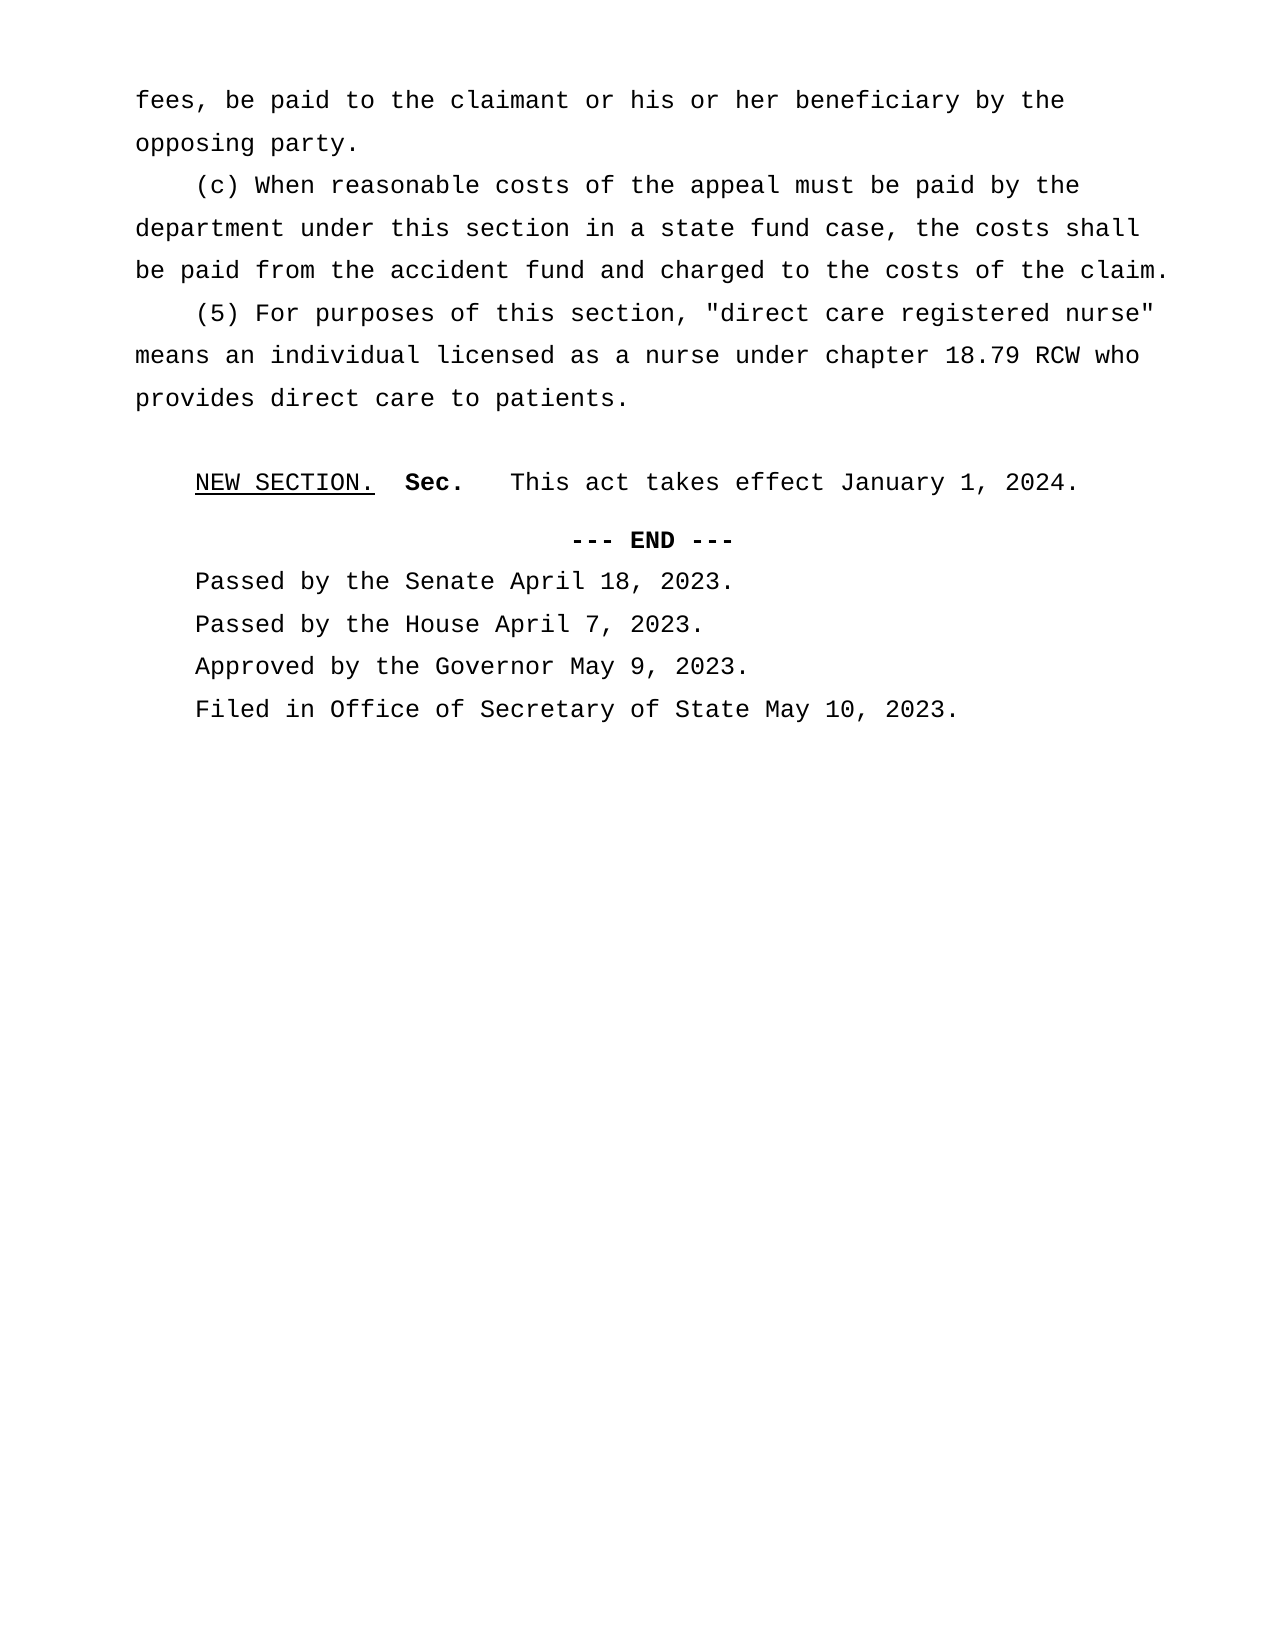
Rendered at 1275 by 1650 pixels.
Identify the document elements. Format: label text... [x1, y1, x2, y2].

text (5) For purposes of this section, "direct care registered nurse" means an individual licensed as a nurse under chapter 18.79 RCW who provides direct care to patients. [135, 287, 1170, 415]
text (c) When reasonable costs of the appeal must be paid by the department under this section in a state fund case, the costs shall be paid from the accident fund and charged to the costs of the claim. [135, 160, 1170, 287]
text Filed in Office of Secretary of State May 10, 2023. [135, 683, 1170, 726]
text Approved by the Governor May 9, 2023. [135, 641, 1170, 683]
text --- END --- [135, 527, 1170, 556]
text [135, 75, 1170, 160]
text NEW SECTION. Sec. This act takes effect January 1, 2024. [135, 457, 1170, 499]
text Passed by the Senate April 18, 2023. [135, 556, 1170, 598]
text Passed by the House April 7, 2023. [135, 598, 1170, 641]
